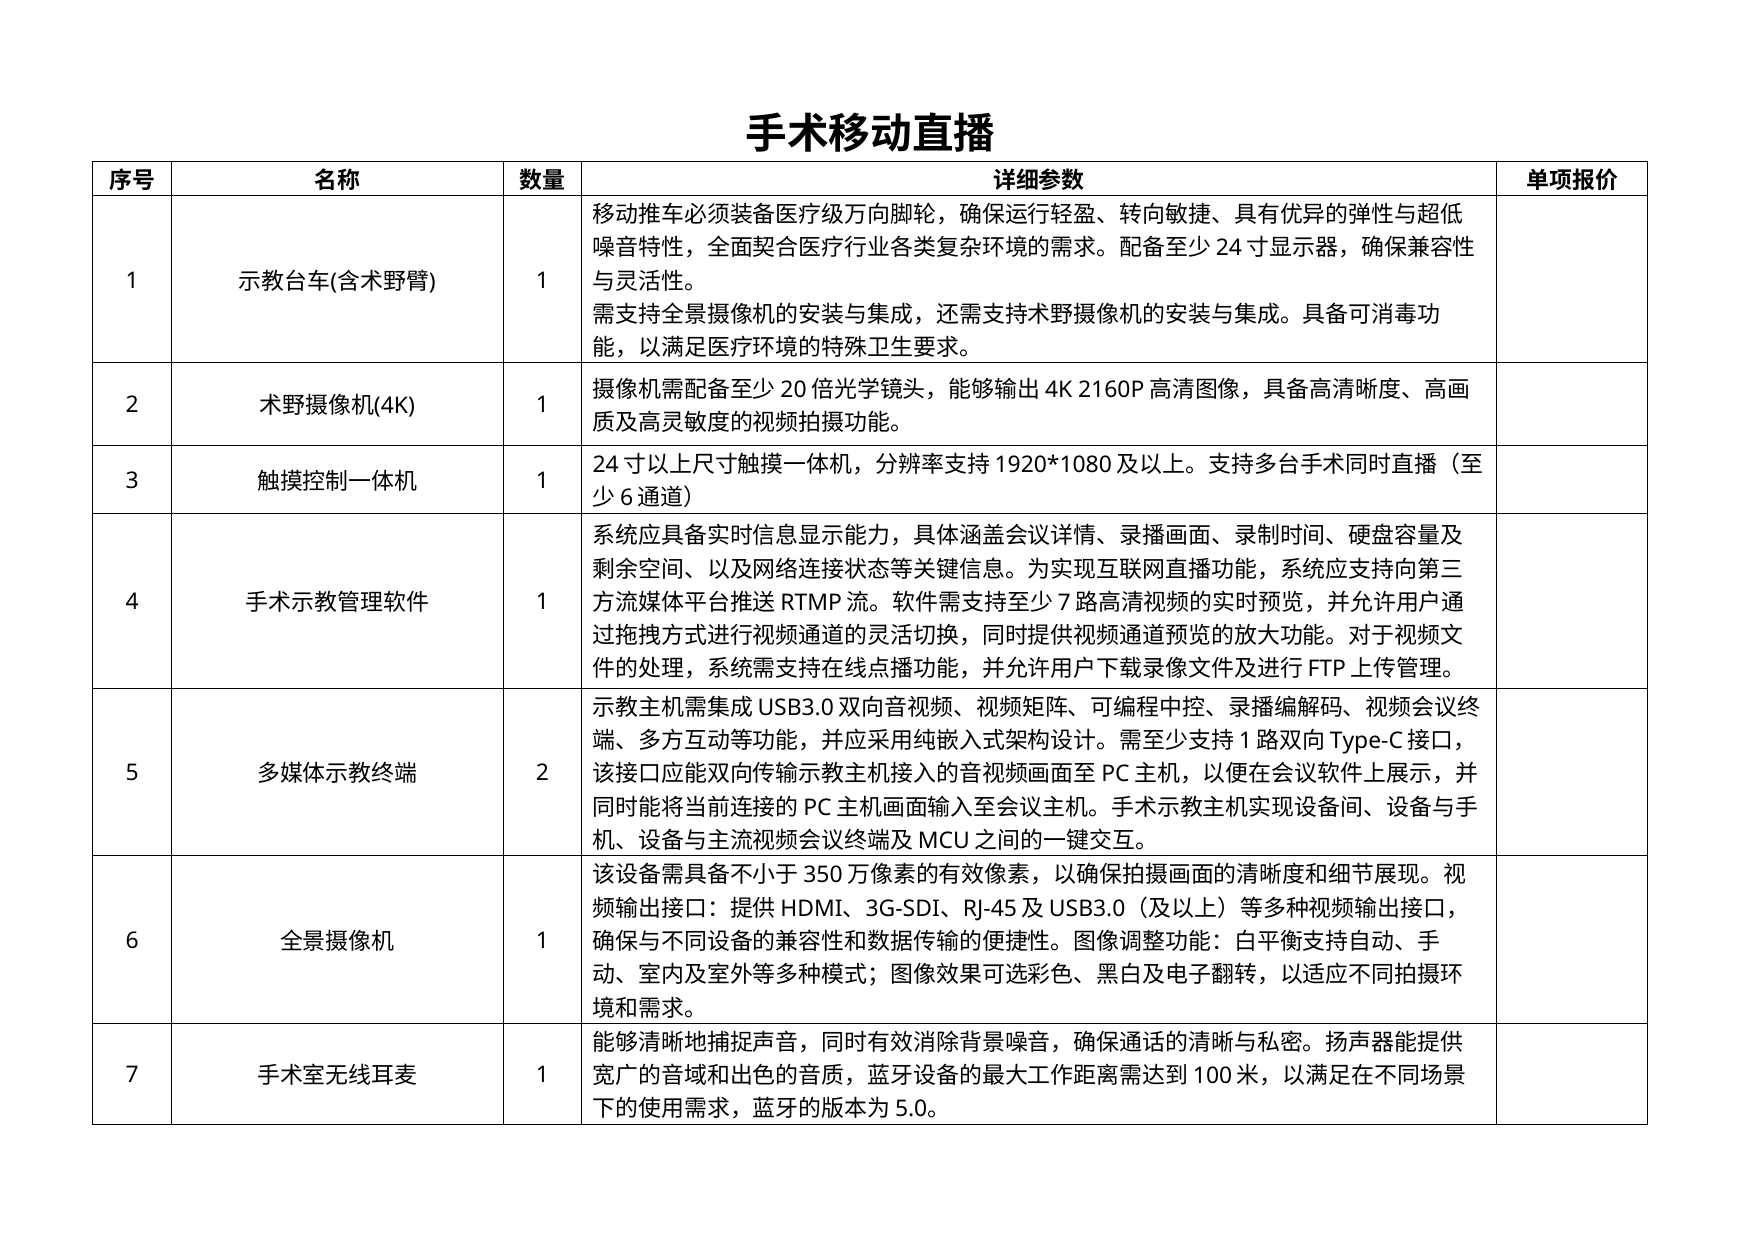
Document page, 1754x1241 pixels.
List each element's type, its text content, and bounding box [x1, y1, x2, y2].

table_cell 6 [93, 856, 171, 1023]
table_cell 该设备需具备不小于350万像素的有效像素，以确保拍摄画面的清晰度和细节展现。视频输出接口：提供HDMI、3G-SDI、RJ-45及USB3.0（及以上）等多种视频输出接口，确保与不同设备的兼容性和数据传输的便捷性。图像调整功能：白平衡支持自动、手动、室内及室外等多种模式；图像效果可选彩色、黑白及电子翻转，以适应不同拍摄环境和需求。 [582, 856, 1496, 1023]
table_cell 1 [504, 856, 581, 1023]
table_cell [1497, 363, 1647, 445]
table_cell 系统应具备实时信息显示能力，具体涵盖会议详情、录播画面、录制时间、硬盘容量及剩余空间、以及网络连接状态等关键信息。为实现互联网直播功能，系统应支持向第三方流媒体平台推送RTMP流。软件需支持至少7路高清视频的实时预览，并允许用户通过拖拽方式进行视频通道的灵活切换，同时提供视频通道预览的放大功能。对于视频文件的处理，系统需支持在线点播功能，并允许用户下载录像文件及进行FTP上传管理。 [582, 514, 1496, 687]
table_cell 1 [504, 1024, 581, 1123]
table_cell 24寸以上尺寸触摸一体机，分辨率支持1920*1080及以上。支持多台手术同时直播（至少6通道） [582, 446, 1496, 512]
table_cell 1 [93, 196, 171, 362]
table_cell 手术室无线耳麦 [172, 1024, 503, 1123]
table_header 手术移动直播 [93, 100, 1647, 161]
table_cell 单项报价 [1497, 162, 1647, 195]
table_cell [1497, 514, 1647, 687]
table_cell 全景摄像机 [172, 856, 503, 1023]
table_cell 移动推车必须装备医疗级万向脚轮，确保运行轻盈、转向敏捷、具有优异的弹性与超低噪音特性，全面契合医疗行业各类复杂环境的需求。配备至少24寸显示器，确保兼容性与灵活性。 需支持全景摄像机的安装与集成，还需支持术野摄像机的安装与集成。具备可消毒功能，以满足医疗环境的特殊卫生要求。 [582, 196, 1496, 362]
table_cell 触摸控制一体机 [172, 446, 503, 512]
table_cell 示教主机需集成USB3.0双向音视频、视频矩阵、可编程中控、录播编解码、视频会议终端、多方互动等功能，并应采用纯嵌入式架构设计。需至少支持1路双向Type-C接口，该接口应能双向传输示教主机接入的音视频画面至PC主机，以便在会议软件上展示，并同时能将当前连接的PC主机画面输入至会议主机。手术示教主机实现设备间、设备与手机、设备与主流视频会议终端及MCU之间的一键交互。 [582, 689, 1496, 855]
table_cell 1 [504, 514, 581, 687]
table_cell 摄像机需配备至少20倍光学镜头，能够输出4K 2160P高清图像，具备高清晰度、高画质及高灵敏度的视频拍摄功能。 [582, 363, 1496, 445]
table_cell 7 [93, 1024, 171, 1123]
table_cell [1497, 856, 1647, 1023]
table_cell [1497, 689, 1647, 855]
table_cell 名称 [172, 162, 503, 195]
table_cell 能够清晰地捕捉声音，同时有效消除背景噪音，确保通话的清晰与私密。扬声器能提供宽广的音域和出色的音质，蓝牙设备的最大工作距离需达到100米，以满足在不同场景下的使用需求，蓝牙的版本为5.0。 [582, 1024, 1496, 1123]
table_cell [1497, 446, 1647, 512]
table_cell 术野摄像机(4K) [172, 363, 503, 445]
table_cell 手术示教管理软件 [172, 514, 503, 687]
table_cell 序号 [93, 162, 171, 195]
table_cell 1 [504, 196, 581, 362]
table_cell 2 [93, 363, 171, 445]
table_cell [1497, 1024, 1647, 1123]
table_cell 4 [93, 514, 171, 687]
table_cell 5 [93, 689, 171, 855]
table_cell 1 [504, 446, 581, 512]
table_cell 详细参数 [582, 162, 1496, 195]
table_cell 数量 [504, 162, 581, 195]
table_cell 多媒体示教终端 [172, 689, 503, 855]
table_cell 3 [93, 446, 171, 512]
table_cell 1 [504, 363, 581, 445]
table_cell 示教台车(含术野臂) [172, 196, 503, 362]
table_cell 2 [504, 689, 581, 855]
table_cell [1497, 196, 1647, 362]
